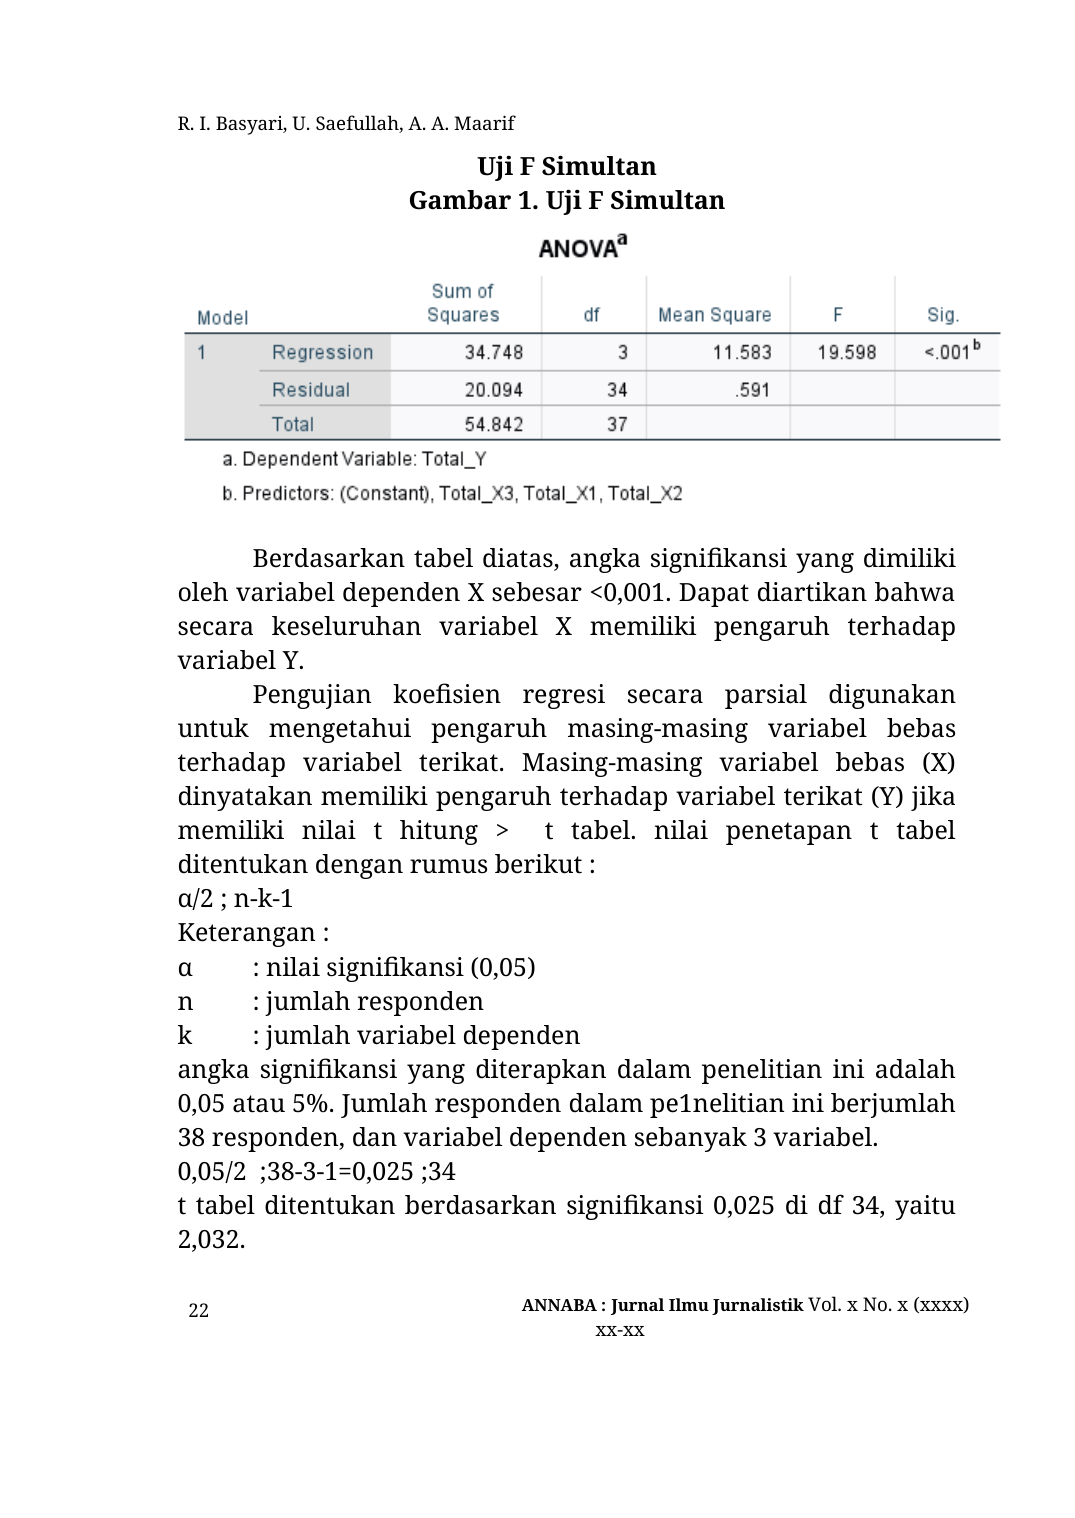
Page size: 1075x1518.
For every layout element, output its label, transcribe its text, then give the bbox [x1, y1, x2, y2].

subtitle α/2 ; n-k-1 [177, 881, 957, 915]
subtitle Keterangan : [177, 915, 957, 949]
subtitle α : nilai signifikansi (0,05) [177, 949, 957, 983]
subtitle angka signifikansi yang diterapkan dalam penelitian ini adalah 0,05 atau 5%. Jumlah responden dalam pe1nelitian ini berjumlah 38 responden, dan variabel dependen sebanyak 3 variabel. [177, 1051, 957, 1153]
subtitle Berdasarkan tabel diatas, angka signifikansi yang dimiliki oleh variabel dependen X sebesar <0,001. Dapat diartikan bahwa secara keseluruhan variabel X memiliki pengaruh terhadap variabel Y. [177, 516, 957, 677]
subtitle t tabel ditentukan berdasarkan signifikansi 0,025 di df 34, yaitu 2,032. [177, 1188, 957, 1256]
subtitle k : jumlah variabel dependen [177, 1017, 957, 1051]
subtitle 0,05/2 ;38-3-1=0,025 ;34 [177, 1153, 957, 1188]
subtitle Pengujian koefisien regresi secara parsial digunakan untuk mengetahui pengaruh masing-masing variabel bebas terhadap variabel terikat. Masing-masing variabel bebas (X) dinyatakan memiliki pengaruh terhadap variabel terikat (Y) jika memiliki nilai t hitung > t tabel. nilai penetapan t tabel ditentukan dengan rumus berikut : [177, 677, 957, 881]
subtitle Gambar 1. Uji F Simultan [177, 183, 957, 217]
picture [177, 223, 1007, 516]
subtitle n : jumlah responden [177, 983, 957, 1017]
subtitle Uji F Simultan [177, 148, 957, 183]
